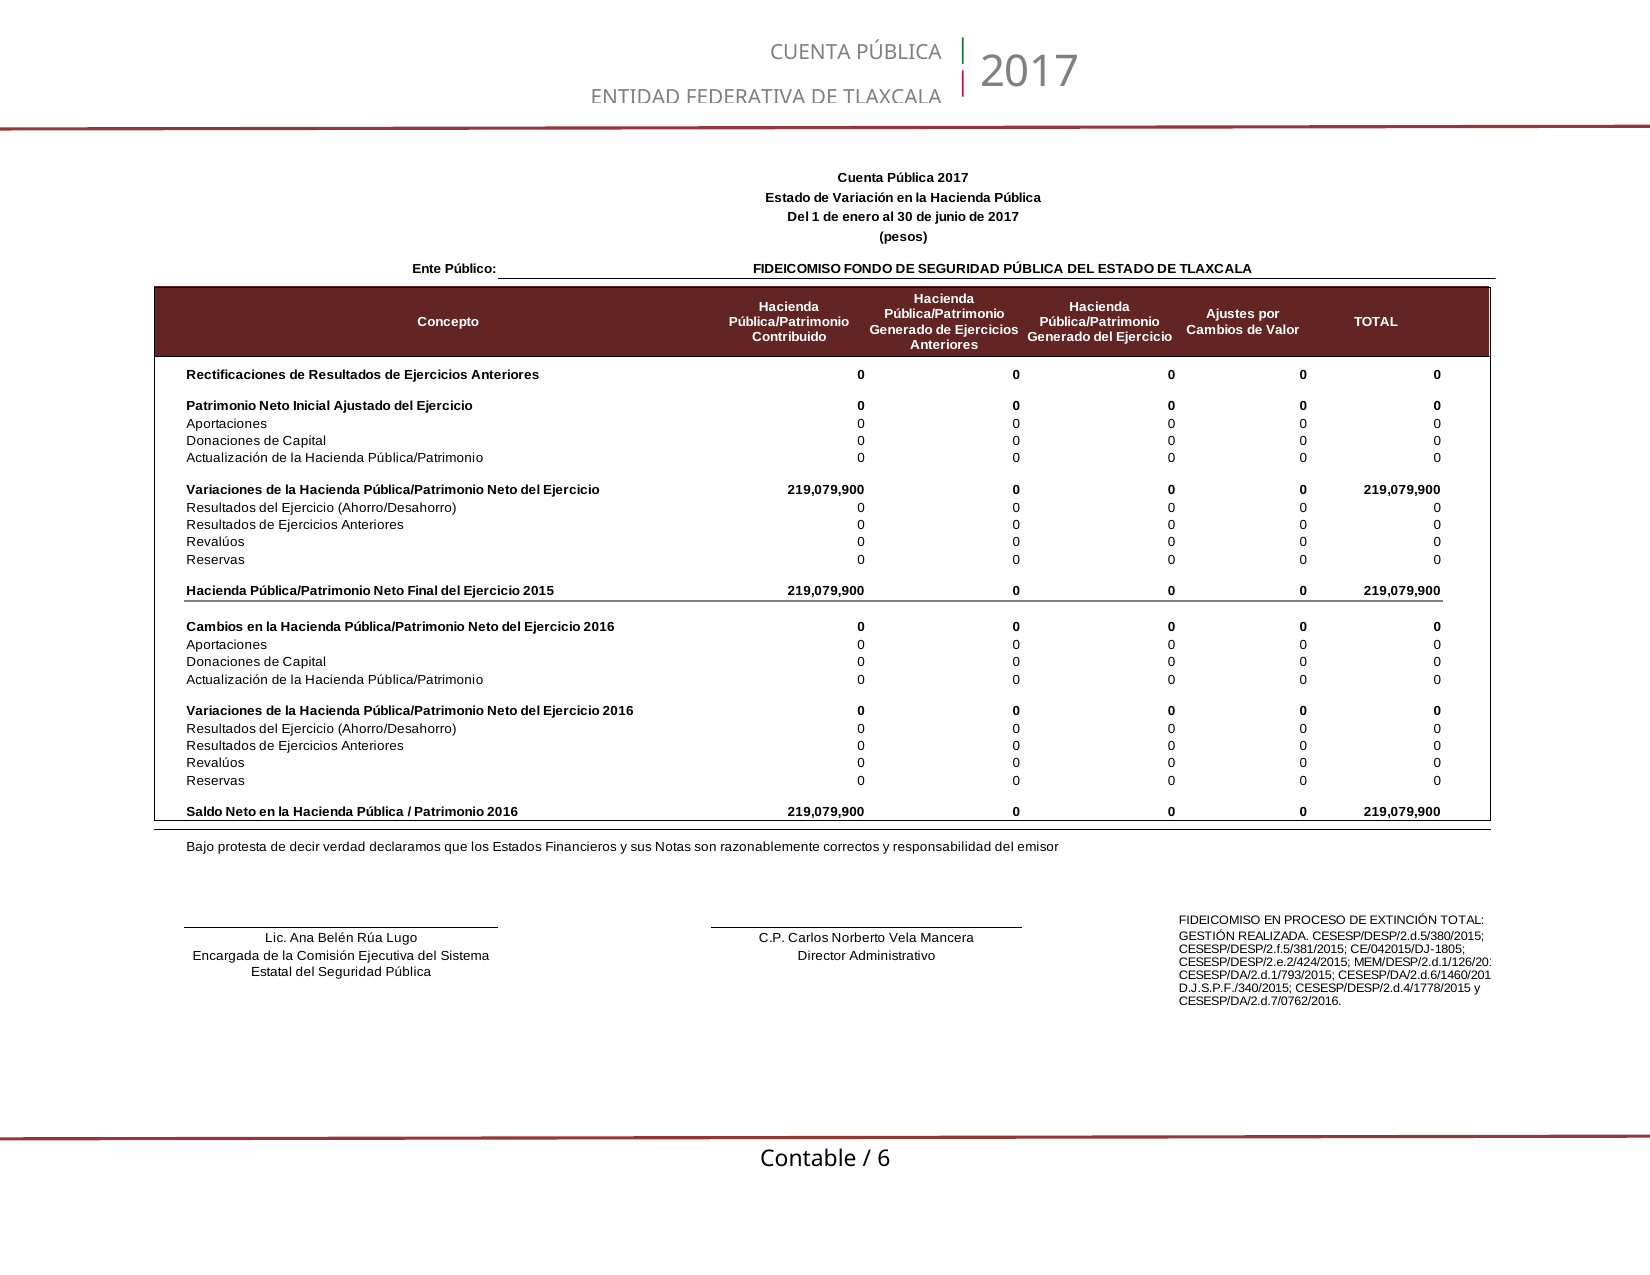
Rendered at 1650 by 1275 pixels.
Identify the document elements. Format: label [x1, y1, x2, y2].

picture [956, 28, 974, 100]
